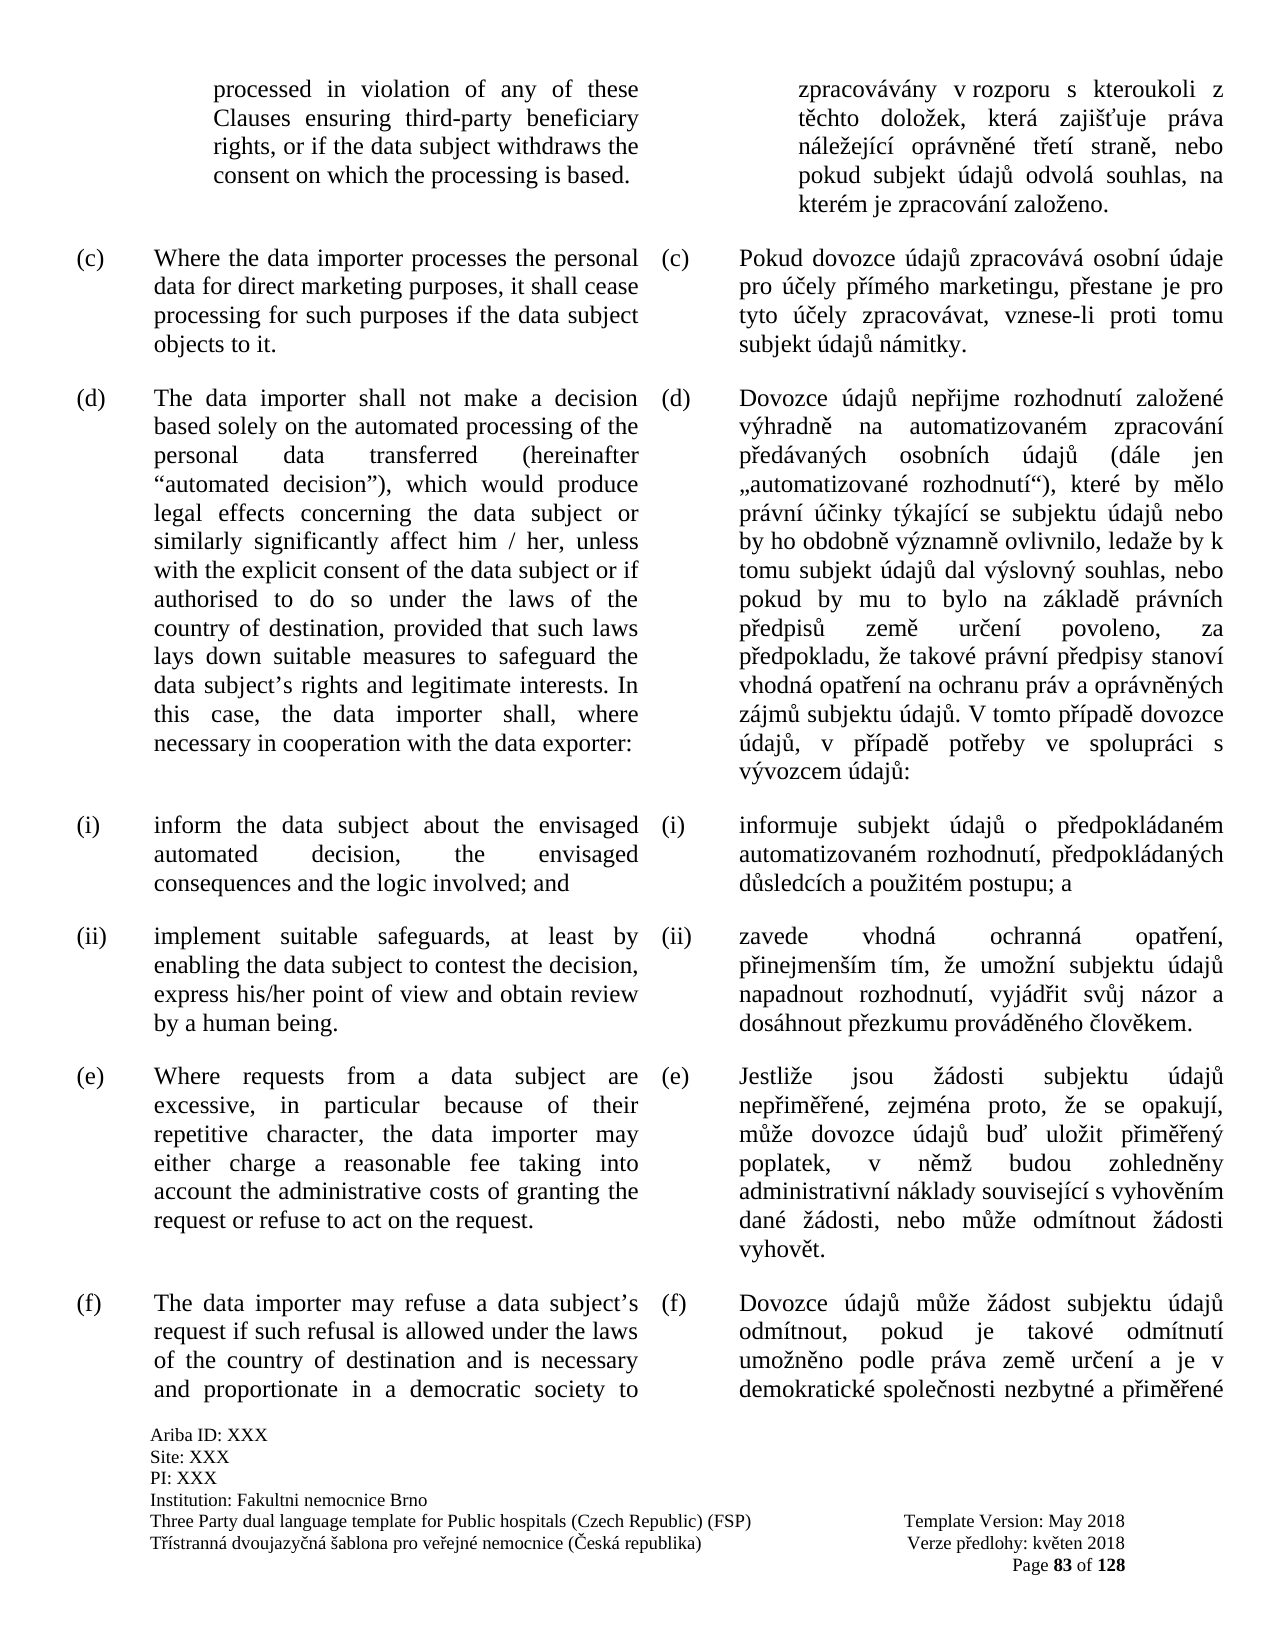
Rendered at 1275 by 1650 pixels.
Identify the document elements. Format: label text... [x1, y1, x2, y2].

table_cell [650, 1288, 1235, 1403]
table_cell (e) Where requests from a data subject are excessive, in particular because of their repetitive character, the data importer may either charge a reasonable fee taking into account the administrative costs of granting the request or refuse to act on the request. [65, 1061, 650, 1288]
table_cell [650, 74, 1235, 243]
table_cell (d) Dovozce údajů nepřijme rozhodnutí založené výhradně na automatizovaném zpracování předávaných osobních údajů (dále jen „automatizované rozhodnutí“), které by mělo právní účinky týkající se subjektu údajů nebo by ho obdobně významně ovlivnilo, ledaže by k tomu subjekt údajů dal výslovný souhlas, nebo pokud by mu to bylo na základě právních předpisů země určení povoleno, za předpokladu, že takové právní předpisy stanoví vhodná opatření na ochranu práv a oprávněných zájmů subjektu údajů. V tomto případě dovozce údajů, v případě potřeby ve spolupráci s vývozcem údajů: [650, 383, 1235, 810]
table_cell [65, 74, 650, 243]
table_cell (c) Where the data importer processes the personal data for direct marketing purposes, it shall cease processing for such purposes if the data subject objects to it. [65, 243, 650, 383]
table_cell (i) informuje subjekt údajů o předpokládaném automatizovaném rozhodnutí, předpokládaných důsledcích a použitém postupu; a [650, 810, 1235, 921]
table_cell (ii) zavede vhodná ochranná opatření, přinejmenším tím, že umožní subjektu údajů napadnout rozhodnutí, vyjádřit svůj názor a dosáhnout přezkumu prováděného člověkem. [650, 921, 1235, 1061]
table_cell (ii) implement suitable safeguards, at least by enabling the data subject to contest the decision, express his/her point of view and obtain review by a human being. [65, 921, 650, 1061]
table_cell (e) Jestliže jsou žádosti subjektu údajů nepřiměřené, zejména proto, že se opakují, může dovozce údajů buď uložit přiměřený poplatek, v němž budou zohledněny administrativní náklady související s vyhověním dané žádosti, nebo může odmítnout žádosti vyhovět. [650, 1061, 1235, 1288]
table_cell (d) The data importer shall not make a decision based solely on the automated processing of the personal data transferred (hereinafter “automated decision”), which would produce legal effects concerning the data subject or similarly significantly affect him / her, unless with the explicit consent of the data subject or if authorised to do so under the laws of the country of destination, provided that such laws lays down suitable measures to safeguard the data subject’s rights and legitimate interests. In this case, the data importer shall, where necessary in cooperation with the data exporter: [65, 383, 650, 810]
table_cell (c) Pokud dovozce údajů zpracovává osobní údaje pro účely přímého marketingu, přestane je pro tyto účely zpracovávat, vznese-li proti tomu subjekt údajů námitky. [650, 243, 1235, 383]
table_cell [65, 1288, 650, 1403]
table_cell (i) inform the data subject about the envisaged automated decision, the envisaged consequences and the logic involved; and [65, 810, 650, 921]
